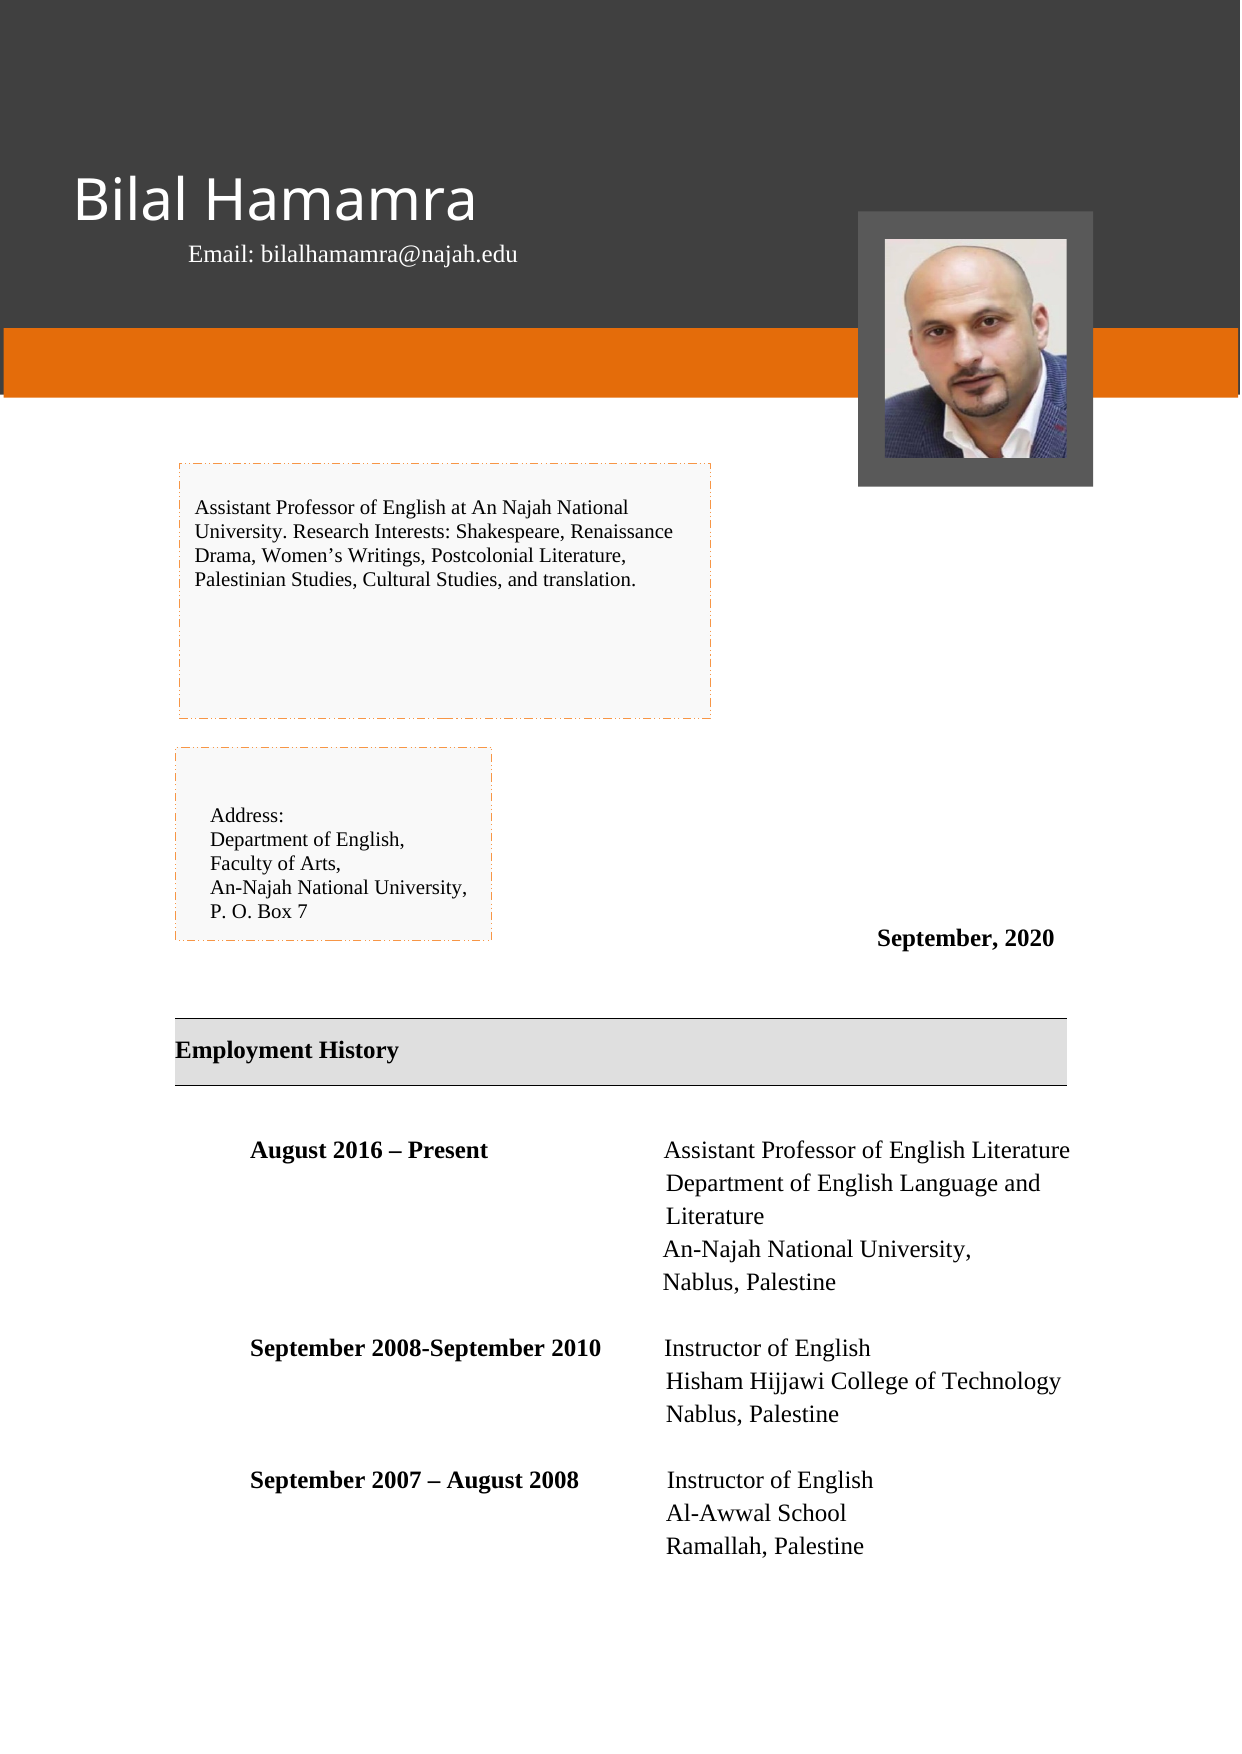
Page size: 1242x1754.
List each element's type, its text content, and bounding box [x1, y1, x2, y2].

text September, 2020 [175, 923, 1054, 952]
text August 2016 – Present Assistant Professor of English Literature [250, 1135, 1169, 1164]
picture [884, 239, 1067, 458]
text An-Najah National University, [287, 1234, 1066, 1263]
text Literature [372, 1201, 1066, 1230]
text Ramallah, Palestine [184, 1531, 1067, 1560]
text Hisham Hijjawi College of Technology [391, 1366, 1067, 1395]
text Employment History [175, 1038, 1067, 1085]
text Email: bilalhamamra@najah.edu [188, 239, 858, 268]
text Nablus, Palestine [391, 1399, 1067, 1428]
text September 2007 – August 2008 Instructor of English [250, 1465, 1067, 1494]
text Department of English Language and [372, 1168, 1066, 1197]
text Nablus, Palestine [287, 1267, 1066, 1296]
text Al-Awwal School [184, 1498, 1067, 1527]
text September 2008-September 2010 Instructor of English [250, 1333, 1067, 1362]
